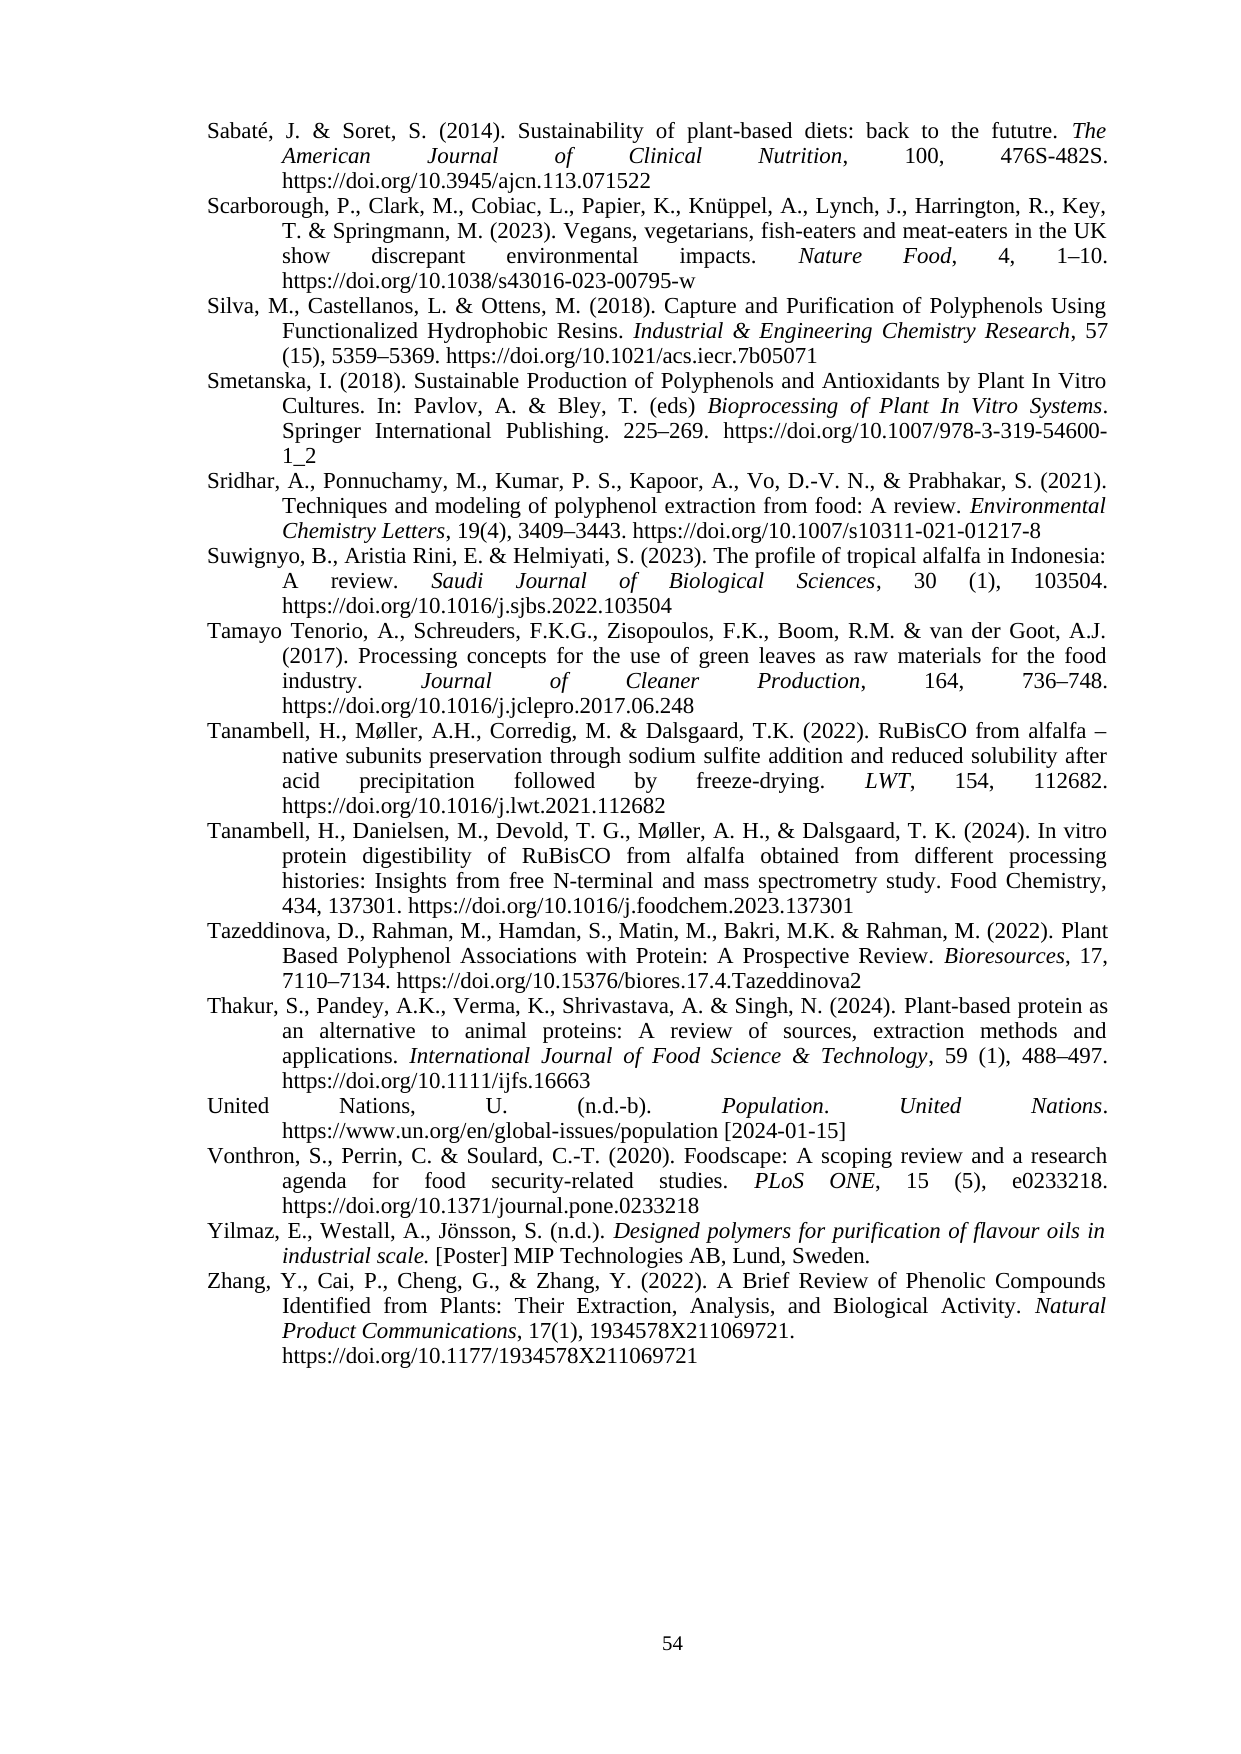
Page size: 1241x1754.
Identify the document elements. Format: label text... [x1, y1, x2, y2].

text Tanambell, H., Danielsen, M., Devold, T. G., Møller, A. H., & Dalsgaard, T. K. (2024). In vitro protein digestibility of RuBisCO from alfalfa obtained from different processing histories: Insights from free N-terminal and mass spectrometry study. Food Chemistry, 434, 137301. https://doi.org/10.1016/j.foodchem.2023.137301 [207, 818, 1108, 918]
text United Nations, U. (n.d.-b). Population. United Nations. https://www.un.org/en/global-issues/population [2024-01-15] [207, 1093, 1108, 1143]
text Thakur, S., Pandey, A.K., Verma, K., Shrivastava, A. & Singh, N. (2024). Plant-based protein as an alternative to animal proteins: A review of sources, extraction methods and applications. International Journal of Food Science & Technology, 59 (1), 488–497. https://doi.org/10.1111/ijfs.16663 [207, 993, 1108, 1093]
text Suwignyo, B., Aristia Rini, E. & Helmiyati, S. (2023). The profile of tropical alfalfa in Indonesia: A review. Saudi Journal of Biological Sciences, 30 (1), 103504. https://doi.org/10.1016/j.sjbs.2022.103504 [207, 543, 1108, 618]
text Yilmaz, E., Westall, A., Jönsson, S. (n.d.). Designed polymers for purification of flavour oils in industrial scale. [Poster] MIP Technologies AB, Lund, Sweden. [207, 1218, 1108, 1268]
text Tanambell, H., Møller, A.H., Corredig, M. & Dalsgaard, T.K. (2022). RuBisCO from alfalfa – native subunits preservation through sodium sulfite addition and reduced solubility after acid precipitation followed by freeze-drying. LWT, 154, 112682. https://doi.org/10.1016/j.lwt.2021.112682 [207, 718, 1108, 818]
text https://doi.org/10.1177/1934578X211069721 [282, 1343, 1108, 1368]
text Tamayo Tenorio, A., Schreuders, F.K.G., Zisopoulos, F.K., Boom, R.M. & van der Goot, A.J. (2017). Processing concepts for the use of green leaves as raw materials for the food industry. Journal of Cleaner Production, 164, 736–748. https://doi.org/10.1016/j.jclepro.2017.06.248 [207, 618, 1108, 718]
text Silva, M., Castellanos, L. & Ottens, M. (2018). Capture and Purification of Polyphenols Using Functionalized Hydrophobic Resins. Industrial & Engineering Chemistry Research, 57 (15), 5359–5369. https://doi.org/10.1021/acs.iecr.7b05071 [207, 293, 1108, 368]
text Smetanska, I. (2018). Sustainable Production of Polyphenols and Antioxidants by Plant In Vitro Cultures. In: Pavlov, A. & Bley, T. (eds) Bioprocessing of Plant In Vitro Systems. Springer International Publishing. 225–269. https://doi.org/10.1007/978-3-319-54600-1_2 [207, 368, 1108, 468]
text Vonthron, S., Perrin, C. & Soulard, C.-T. (2020). Foodscape: A scoping review and a research agenda for food security-related studies. PLoS ONE, 15 (5), e0233218. https://doi.org/10.1371/journal.pone.0233218 [207, 1143, 1108, 1218]
text Tazeddinova, D., Rahman, M., Hamdan, S., Matin, M., Bakri, M.K. & Rahman, M. (2022). Plant Based Polyphenol Associations with Protein: A Prospective Review. Bioresources, 17, 7110–7134. https://doi.org/10.15376/biores.17.4.Tazeddinova2 [207, 918, 1108, 993]
text Sabaté, J. & Soret, S. (2014). Sustainability of plant-based diets: back to the fututre. The American Journal of Clinical Nutrition, 100, 476S-482S. https://doi.org/10.3945/ajcn.113.071522 [207, 118, 1108, 193]
text Scarborough, P., Clark, M., Cobiac, L., Papier, K., Knüppel, A., Lynch, J., Harrington, R., Key, T. & Springmann, M. (2023). Vegans, vegetarians, fish-eaters and meat-eaters in the UK show discrepant environmental impacts. Nature Food, 4, 1–10. https://doi.org/10.1038/s43016-023-00795-w [207, 193, 1108, 293]
text Sridhar, A., Ponnuchamy, M., Kumar, P. S., Kapoor, A., Vo, D.-V. N., & Prabhakar, S. (2021). Techniques and modeling of polyphenol extraction from food: A review. Environmental Chemistry Letters, 19(4), 3409–3443. https://doi.org/10.1007/s10311-021-01217-8 [207, 468, 1108, 543]
text Zhang, Y., Cai, P., Cheng, G., & Zhang, Y. (2022). A Brief Review of Phenolic Compounds Identified from Plants: Their Extraction, Analysis, and Biological Activity. Natural Product Communications, 17(1), 1934578X211069721. [207, 1268, 1108, 1343]
